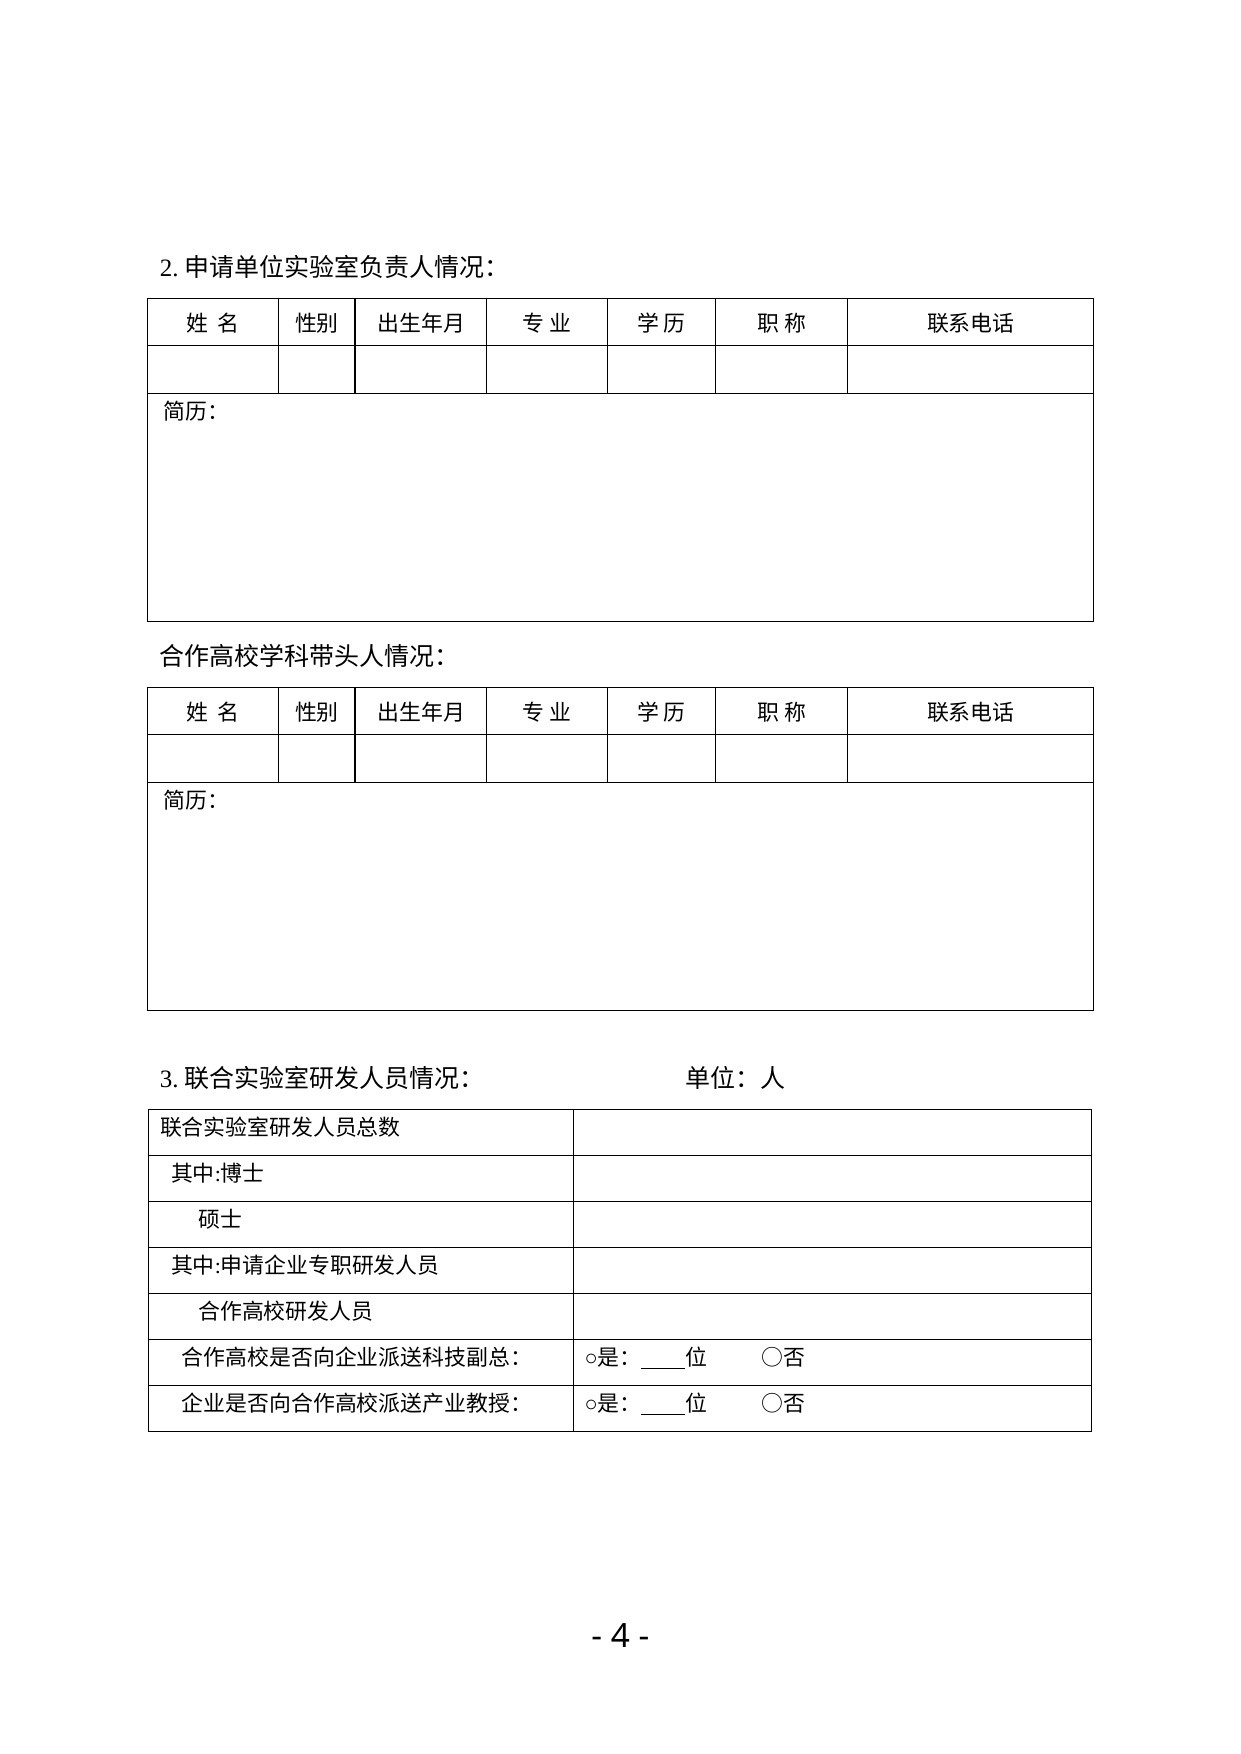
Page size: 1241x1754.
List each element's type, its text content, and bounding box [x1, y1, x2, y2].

table_cell [574, 1248, 1091, 1293]
table_cell [356, 735, 486, 782]
table_header 职 称 [716, 299, 847, 345]
table_cell 合作高校研发人员 [149, 1294, 573, 1339]
table_cell [487, 346, 607, 392]
table_cell [608, 735, 715, 782]
table_cell [608, 346, 715, 392]
table_cell [574, 1294, 1091, 1339]
table_cell 其中:申请企业专职研发人员 [149, 1248, 573, 1293]
table_header 联系电话 [848, 299, 1093, 345]
table_header 姓 名 [148, 688, 278, 734]
table_header 联系电话 [848, 688, 1093, 734]
table_cell [574, 1202, 1091, 1247]
table_cell [716, 735, 847, 782]
table_cell 其中:博士 [149, 1156, 573, 1201]
table_cell ○是： 位 ○否 [574, 1340, 1091, 1385]
table_cell [848, 735, 1093, 782]
table_cell [279, 735, 354, 782]
table_header 学 历 [608, 688, 715, 734]
table_cell [574, 1156, 1091, 1201]
table_header 职 称 [716, 688, 847, 734]
table_header 联合实验室研发人员总数 [149, 1110, 573, 1155]
table_header [574, 1110, 1091, 1155]
table_cell ○是： 位 ○否 [574, 1386, 1091, 1431]
table_header 专 业 [487, 688, 607, 734]
table_cell [148, 735, 278, 782]
table_cell 简历： [148, 394, 1093, 621]
table_cell 硕士 [149, 1202, 573, 1247]
table_cell 简历： [148, 783, 1093, 1010]
text 3. 联合实验室研发人员情况： 单位：人 [159, 1044, 1081, 1109]
text 合作高校学科带头人情况： [159, 622, 1081, 687]
table_cell [716, 346, 847, 392]
table_cell [356, 346, 486, 392]
table_cell [148, 346, 278, 392]
table_header 性别 [279, 299, 354, 345]
table_header 专 业 [487, 299, 607, 345]
table_cell [487, 735, 607, 782]
table_cell 企业是否向合作高校派送产业教授： [149, 1386, 573, 1431]
table_cell [279, 346, 354, 392]
table_header 性别 [279, 688, 354, 734]
text 2. 申请单位实验室负责人情况： [159, 233, 1081, 298]
table_header 出生年月 [356, 688, 486, 734]
table_header 出生年月 [356, 299, 486, 345]
table_cell [848, 346, 1093, 392]
table_cell 合作高校是否向企业派送科技副总： [149, 1340, 573, 1385]
table_header 学 历 [608, 299, 715, 345]
table_header 姓 名 [148, 299, 278, 345]
